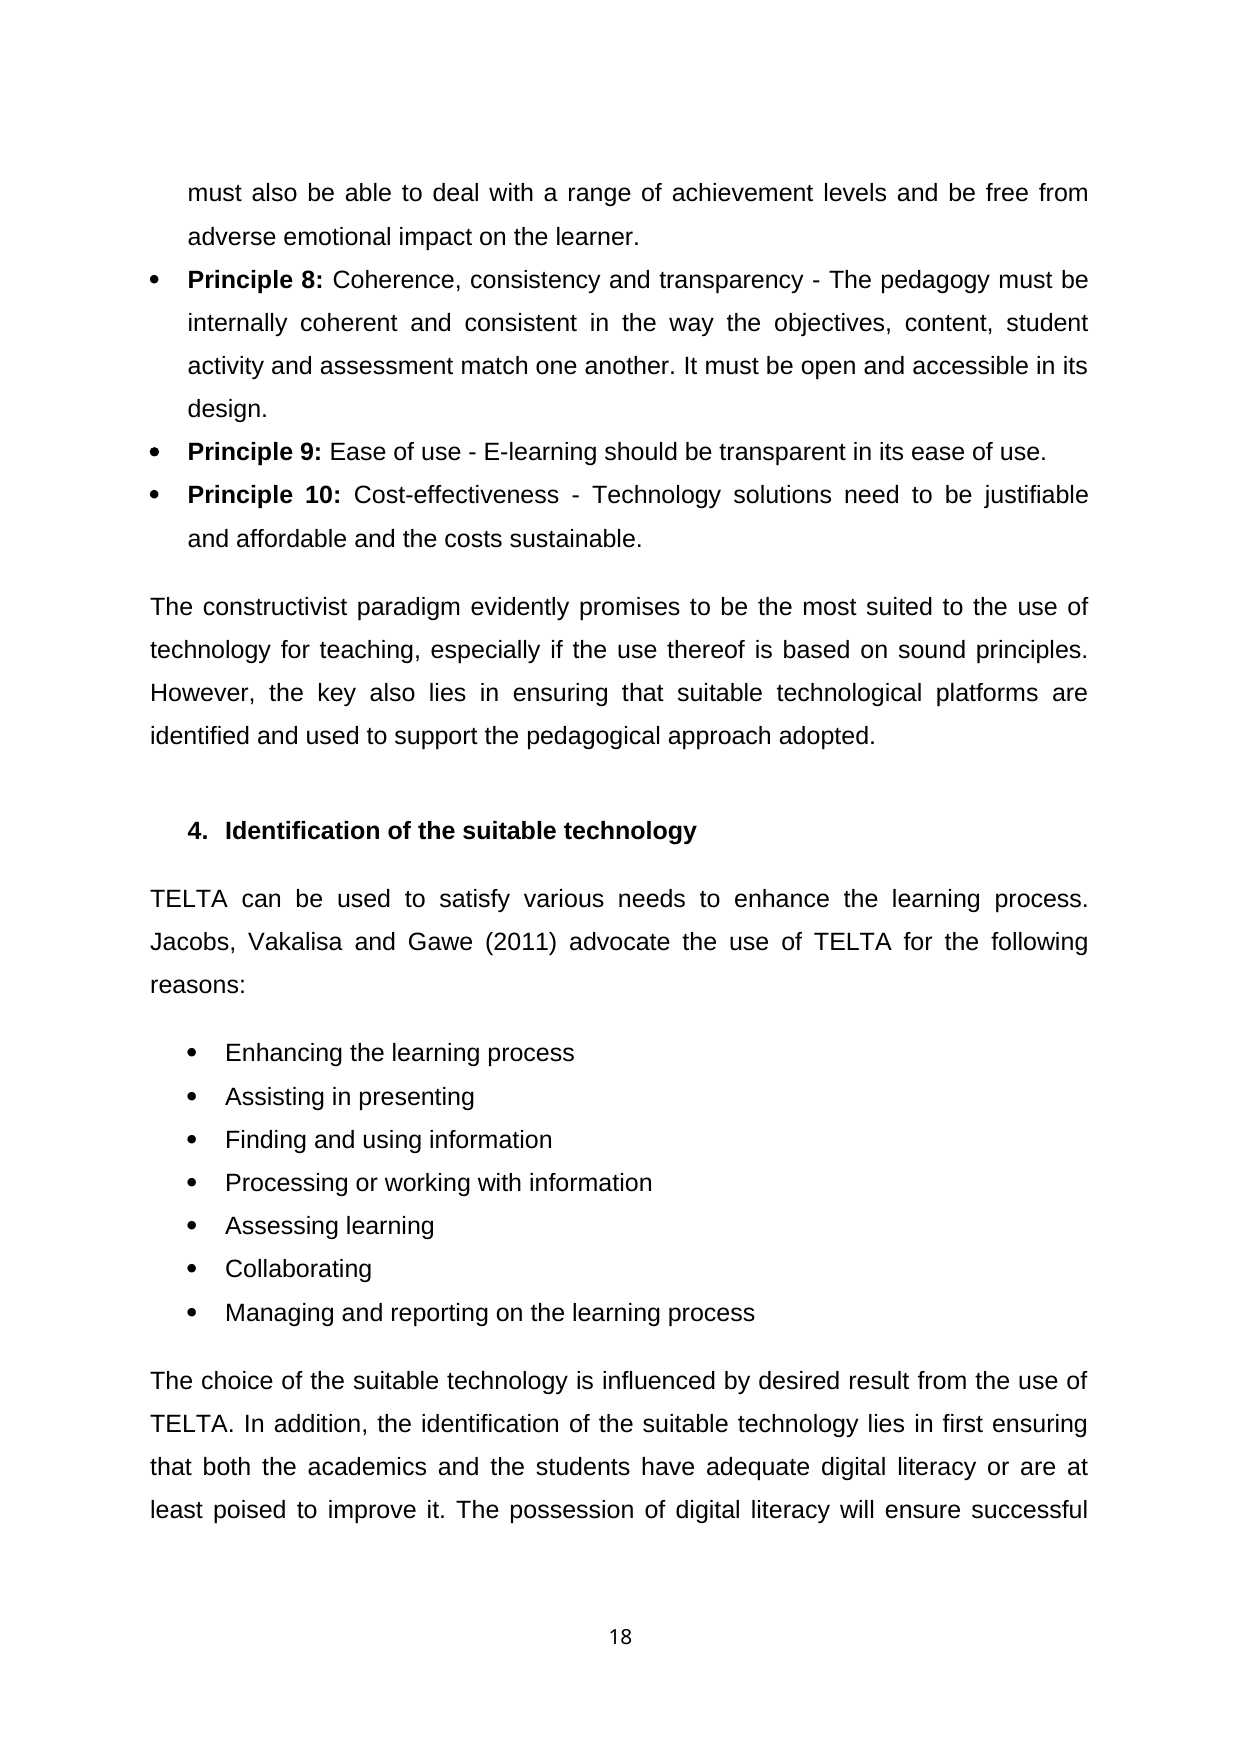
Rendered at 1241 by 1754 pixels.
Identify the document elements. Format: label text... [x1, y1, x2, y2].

text TELTA can be used to satisfy various needs to enhance the learning process. Jacobs, Vakalisa and Gawe (2011) advocate the use of TELTA for the following reasons: [150, 884, 1090, 999]
list Principle 10: Cost-effectiveness - Technology solutions need to be justifiable and affordable and the costs sustainable. [150, 480, 1090, 552]
list Enhancing the learning process [187, 1038, 1090, 1067]
list Principle 9: Ease of use - E-learning should be transparent in its ease of use. [150, 437, 1090, 466]
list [150, 178, 1090, 250]
list Finding and using information [187, 1125, 1090, 1153]
list Processing or working with information [187, 1168, 1090, 1197]
list Identification of the suitable technology [187, 816, 1090, 844]
list Assessing learning [187, 1211, 1090, 1240]
list Collaborating [187, 1254, 1090, 1283]
text The constructivist paradigm evidently promises to be the most suited to the use of technology for teaching, especially if the use thereof is based on sound principles. However, the key also lies in ensuring that suitable technological platforms are identified and used to support the pedagogical approach adopted. [150, 592, 1090, 750]
list Managing and reporting on the learning process [187, 1298, 1090, 1326]
list Assisting in presenting [187, 1081, 1090, 1110]
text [150, 1366, 1090, 1524]
list Principle 8: Coherence, consistency and transparency - The pedagogy must be internally coherent and consistent in the way the objectives, content, student activity and assessment match one another. It must be open and accessible in its design. [150, 264, 1090, 423]
